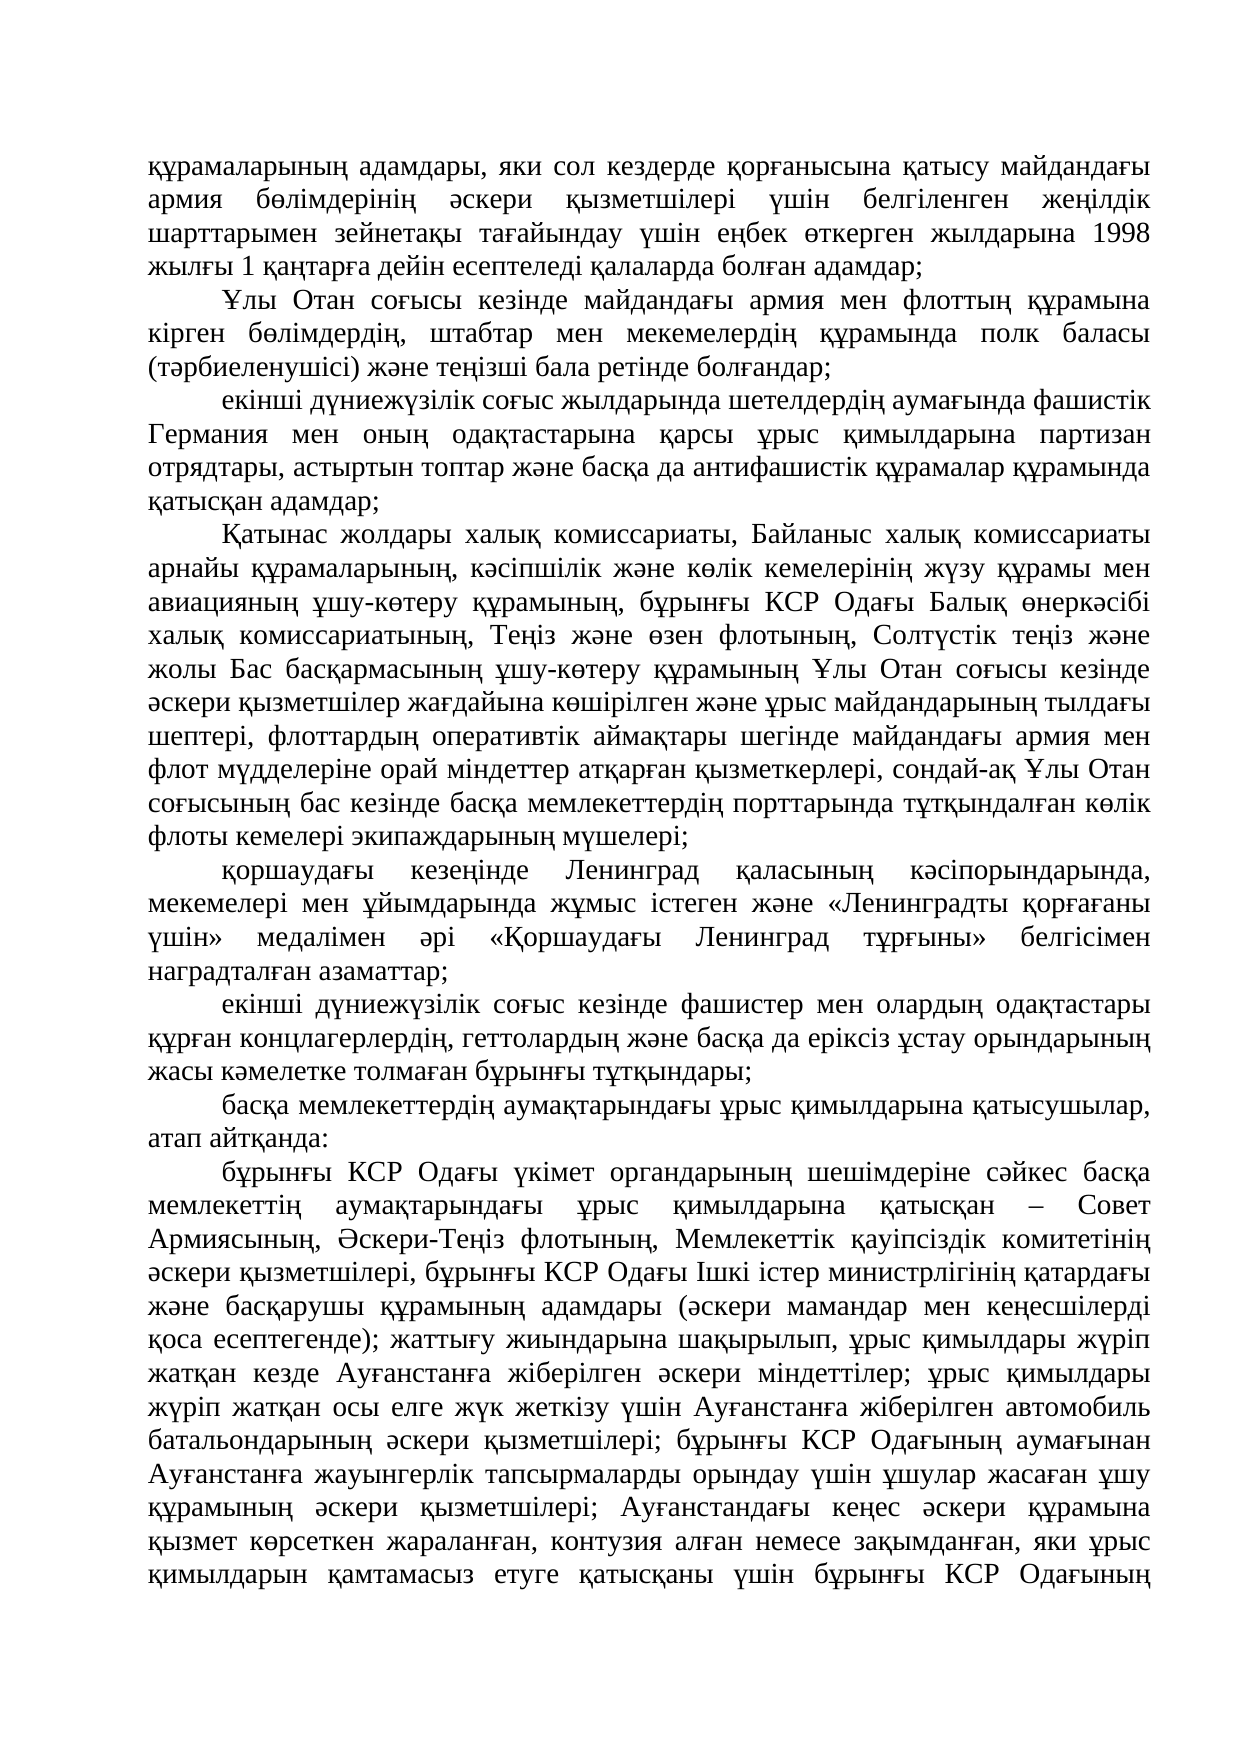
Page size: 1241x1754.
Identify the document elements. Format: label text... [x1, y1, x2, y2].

text Ұлы Отан соғысы кезiнде майдандағы армия мен флоттың құрамына кiрген бөлiмдердiң, штабтар мен мекемелердiң құрамында полк баласы (тәрбиеленушiсi) және теңiзшi бала ретiнде болғандар; [148, 282, 1152, 382]
text Қатынас жолдары халық комиссариаты, Байланыс халық комиссариаты арнайы құрамаларының, кәсiпшiлiк және көлiк кемелерiнiң жүзу құрамы мен авиацияның ұшу-көтеру құрамының, бұрынғы КСР Одағы Балық өнеркәсiбi халық комиссариатының, Теңiз және өзен флотының, Солтүстiк теңiз және жолы Бас басқармасының ұшу-көтеру құрамының Ұлы Отан соғысы кезiнде әскери қызметшiлер жағдайына көшiрiлген және ұрыс майдандарының тылдағы шептерi, флоттардың оперативтiк аймақтары шегiнде майдандағы армия мен флот мүдделерiне орай мiндеттер атқарған қызметкерлерi, сондай-ақ Ұлы Отан соғысының бас кезiнде басқа мемлекеттердiң порттарында тұтқындалған көлiк флоты кемелерi экипаждарының мүшелерi; [148, 517, 1152, 852]
text екiншi дүниежүзiлiк соғыс кезiнде фашистер мен олардың одақтастары құрған концлагерлердiң, геттолардың және басқа да ерiксiз ұстау орындарының жасы кәмелетке толмаған бұрынғы тұтқындары; [148, 986, 1152, 1087]
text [148, 1154, 1152, 1590]
text басқа мемлекеттердің аумақтарындағы ұрыс қимылдарына қатысушылар, атап айтқанда: [148, 1087, 1152, 1154]
text екiншi дүниежүзiлiк соғыс жылдарында шетелдердiң аумағында фашистiк Германия мен оның одақтастарына қарсы ұрыс қимылдарына партизан отрядтары, астыртын топтар және басқа да антифашистiк құрамалар құрамында қатысқан адамдар; [148, 382, 1152, 517]
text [148, 148, 1152, 282]
text қоршаудағы кезеңiнде Ленинград қаласының кәсiпорындарында, мекемелерi мен ұйымдарында жұмыс iстеген және «Ленинградты қорғағаны үшiн» медалiмен әрi «Қоршаудағы Ленинград тұрғыны» белгiсiмен наградталған азаматтар; [148, 852, 1152, 986]
